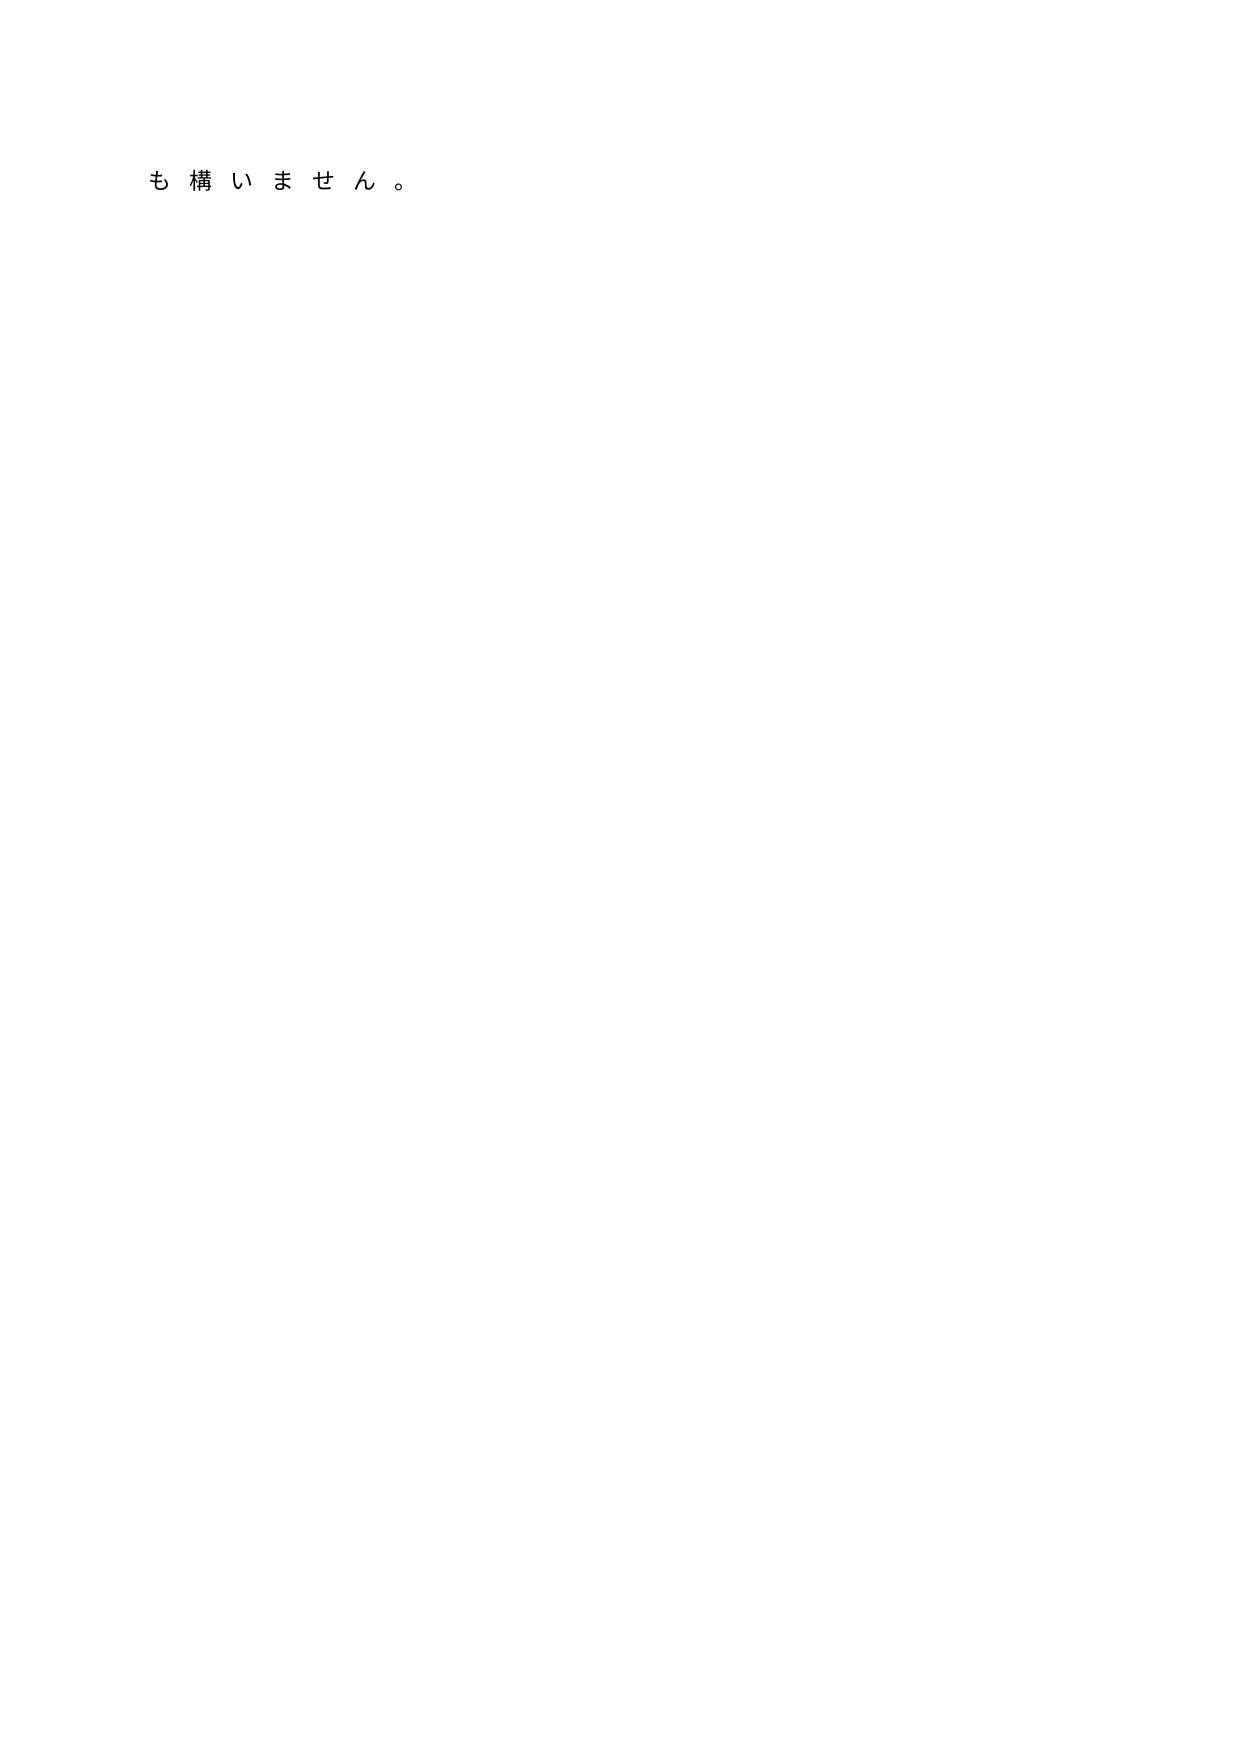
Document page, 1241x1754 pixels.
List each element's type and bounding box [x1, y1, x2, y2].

text [148, 157, 1092, 202]
